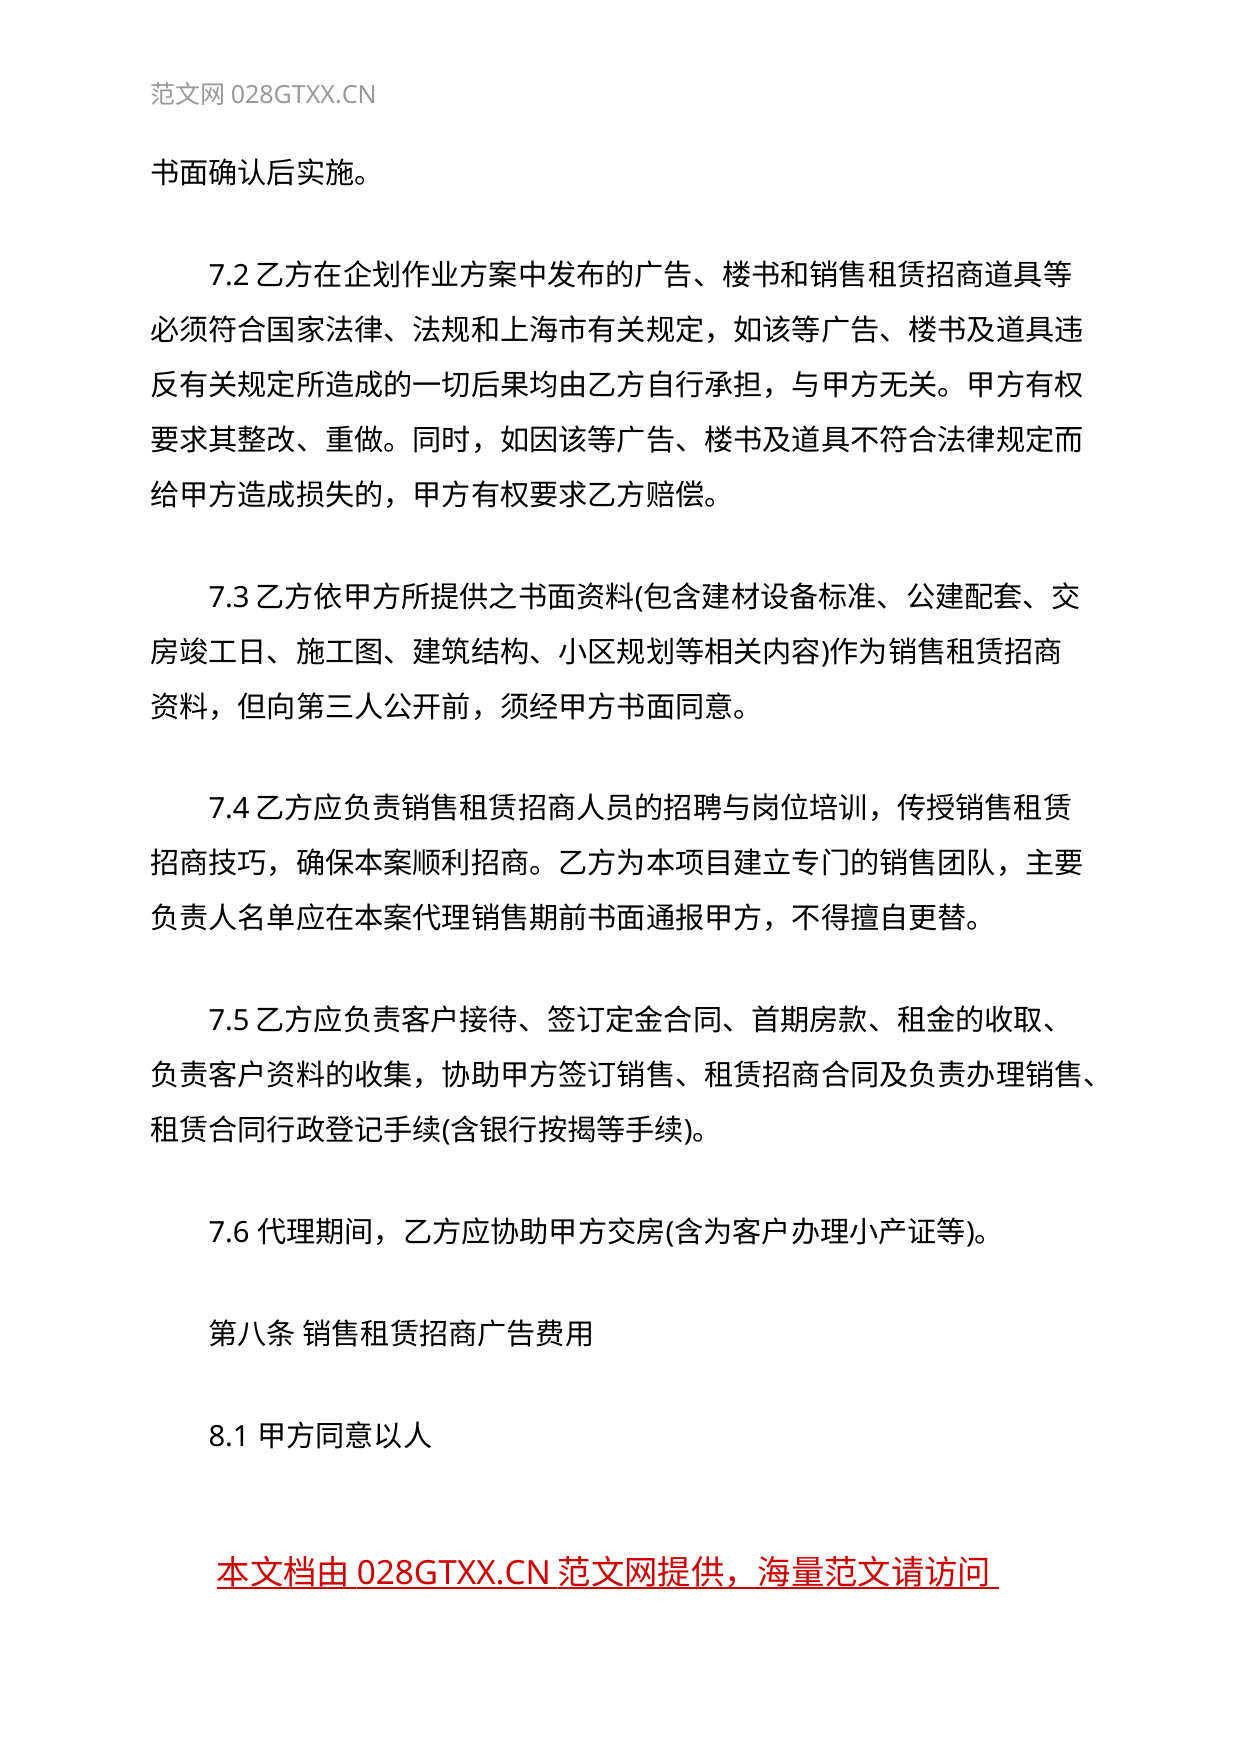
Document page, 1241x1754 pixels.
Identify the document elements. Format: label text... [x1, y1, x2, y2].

text 第八条 销售租赁招商广告费用 [150, 1311, 1090, 1353]
text 7.2乙方在企划作业方案中发布的广告、楼书和销售租赁招商道具等必须符合国家法律、法规和上海市有关规定，如该等广告、楼书及道具违反有关规定所造成的一切后果均由乙方自行承担，与甲方无关。甲方有权要求其整改、重做。同时，如因该等广告、楼书及道具不符合法律规定而给甲方造成损失的，甲方有权要求乙方赔偿。 [150, 252, 1090, 514]
text 7.5乙方应负责客户接待、签订定金合同、首期房款、租金的收取、负责客户资料的收集，协助甲方签订销售、租赁招商合同及负责办理销售、租赁合同行政登记手续(含银行按揭等手续)。 [150, 997, 1090, 1149]
text 7.6 代理期间，乙方应协助甲方交房(含为客户办理小产证等)。 [150, 1208, 1090, 1251]
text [150, 150, 1090, 192]
text 8.1 甲方同意以人 [150, 1412, 1090, 1455]
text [150, 1546, 1090, 1594]
text 7.3乙方依甲方所提供之书面资料(包含建材设备标准、公建配套、交房竣工日、施工图、建筑结构、小区规划等相关内容)作为销售租赁招商资料，但向第三人公开前，须经甲方书面同意。 [150, 573, 1090, 726]
text 7.4乙方应负责销售租赁招商人员的招聘与岗位培训，传授销售租赁招商技巧，确保本案顺利招商。乙方为本项目建立专门的销售团队，主要负责人名单应在本案代理销售期前书面通报甲方，不得擅自更替。 [150, 785, 1090, 937]
